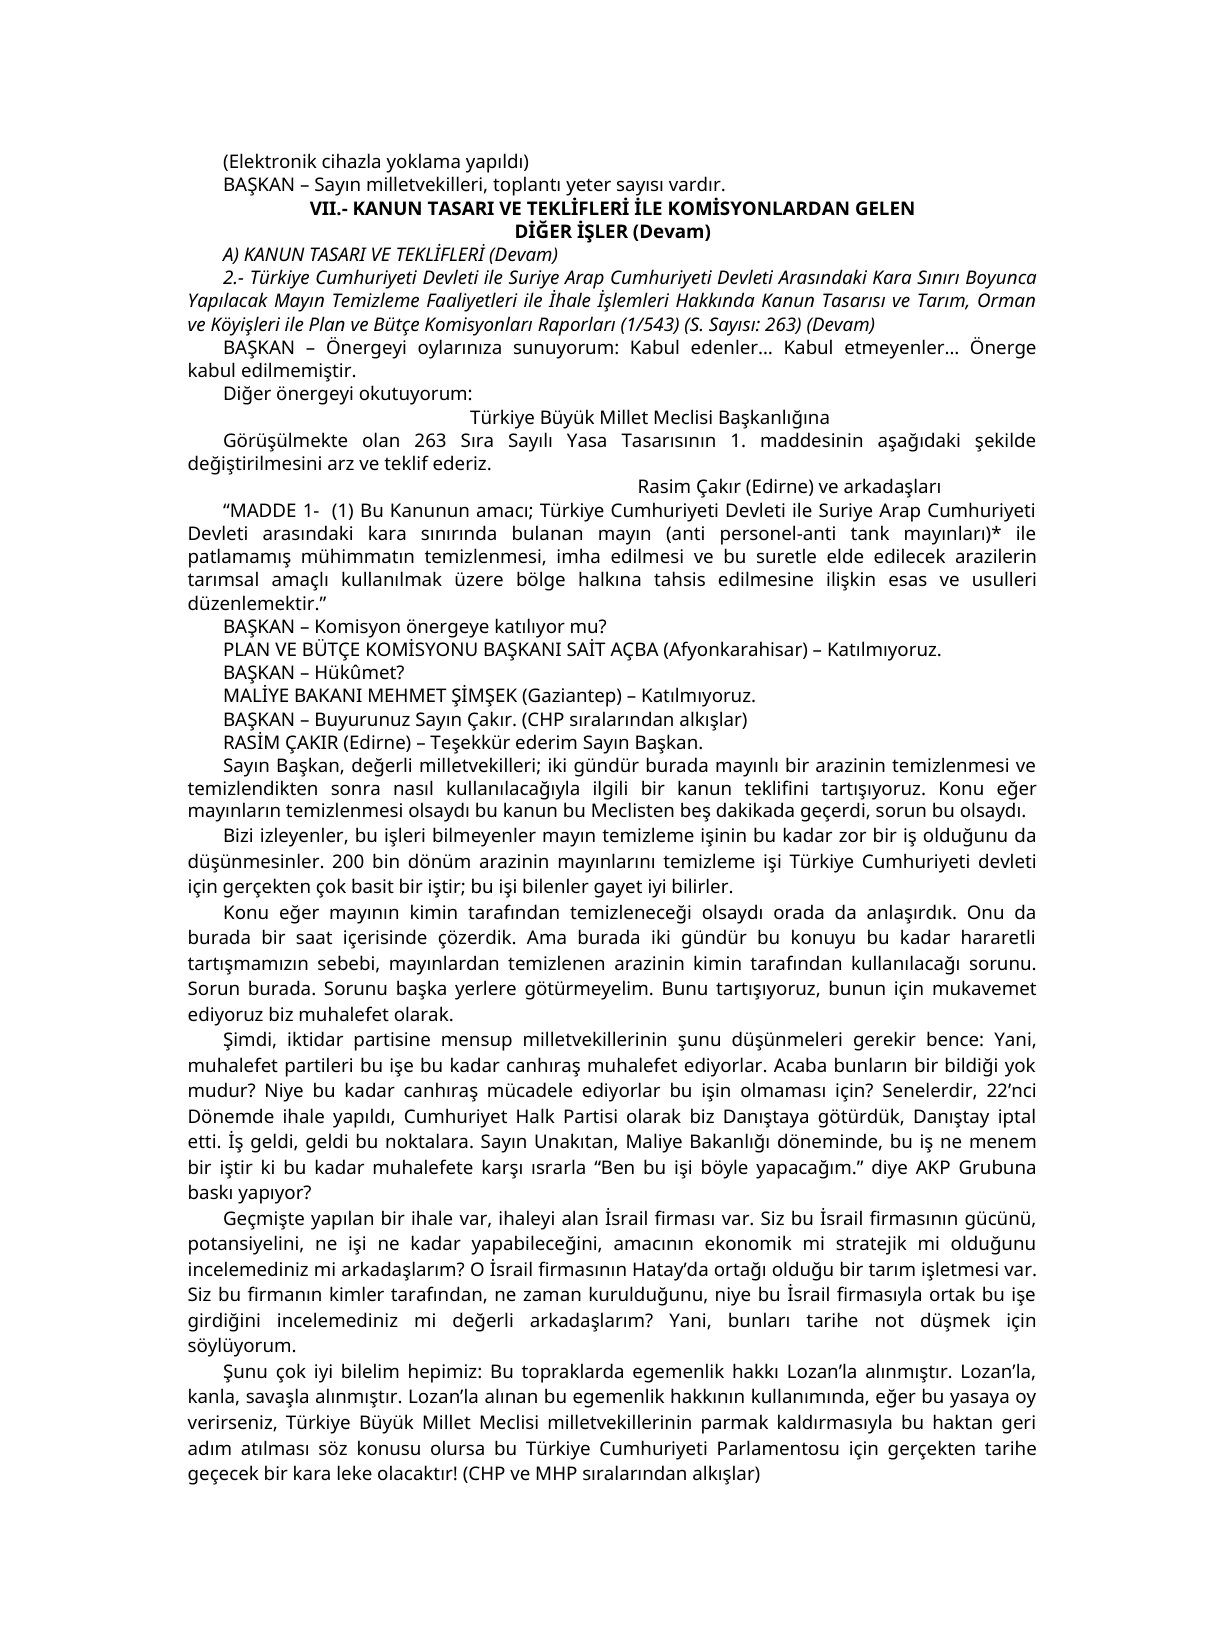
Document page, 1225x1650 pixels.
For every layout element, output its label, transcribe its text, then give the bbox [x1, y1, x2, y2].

text Bizi izleyenler, bu işleri bilmeyenler mayın temizleme işinin bu kadar zor bir iş olduğunu da düşünmesinler. 200 bin dönüm arazinin mayınlarını temizleme işi Türkiye Cumhuriyeti devleti için gerçekten çok basit bir iştir; bu işi bilenler gayet iyi bilirler. [187, 822, 1037, 899]
text Diğer önergeyi okutuyorum: [187, 382, 1037, 406]
text Geçmişte yapılan bir ihale var, ihaleyi alan İsrail firması var. Siz bu İsrail firmasının gücünü, potansiyelini, ne işi ne kadar yapabileceğini, amacının ekonomik mi stratejik mi olduğunu incelemediniz mi arkadaşlarım? O İsrail firmasının Hatay’da ortağı olduğu bir tarım işletmesi var. Siz bu firmanın kimler tarafından, ne zaman kurulduğunu, niye bu İsrail firmasıyla ortak bu işe girdiğini incelemediniz mi değerli arkadaşlarım? Yani, bunları tarihe not düşmek için söylüyorum. [187, 1205, 1037, 1358]
text Rasim Çakır (Edirne) ve arkadaşları [187, 475, 1037, 498]
text BAŞKAN – Önergeyi oylarınıza sunuyorum: Kabul edenler… Kabul etmeyenler… Önerge kabul edilmemiştir. [187, 336, 1037, 382]
text Şunu çok iyi bilelim hepimiz: Bu topraklarda egemenlik hakkı Lozan’la alınmıştır. Lozan’la, kanla, savaşla alınmıştır. Lozan’la alınan bu egemenlik hakkının kullanımında, eğer bu yasaya oy verirseniz, Türkiye Büyük Millet Meclisi milletvekillerinin parmak kaldırmasıyla bu haktan geri adım atılması söz konusu olursa bu Türkiye Cumhuriyeti Parlamentosu için gerçekten tarihe geçecek bir kara leke olacaktır! (CHP ve MHP sıralarından alkışlar) [187, 1358, 1037, 1486]
text Konu eğer mayının kimin tarafından temizleneceği olsaydı orada da anlaşırdık. Onu da burada bir saat içerisinde çözerdik. Ama burada iki gündür bu konuyu bu kadar hararetli tartışmamızın sebebi, mayınlardan temizlenen arazinin kimin tarafından kullanılacağı sorunu. Sorun burada. Sorunu başka yerlere götürmeyelim. Bunu tartışıyoruz, bunun için mukavemet ediyoruz biz muhalefet olarak. [187, 899, 1037, 1027]
text MALİYE BAKANI MEHMET ŞİMŞEK (Gaziantep) – Katılmıyoruz. [187, 684, 1037, 707]
text VII.- KANUN TASARI VE TEKLİFLERİ İLE KOMİSYONLARDAN GELEN [187, 196, 1037, 220]
text BAŞKAN – Sayın milletvekilleri, toplantı yeter sayısı vardır. [187, 173, 1037, 196]
text A) Kanun Tasarı ve Teklifleri (Devam) [187, 243, 1037, 266]
text PLAN VE BÜTÇE KOMİSYONU BAŞKANI SAİT AÇBA (Afyonkarahisar) – Katılmıyoruz. [187, 638, 1037, 661]
text Türkiye Büyük Millet Meclisi Başkanlığına [187, 406, 1037, 429]
text BAŞKAN – Komisyon önergeye katılıyor mu? [187, 614, 1037, 638]
text Görüşülmekte olan 263 Sıra Sayılı Yasa Tasarısının 1. maddesinin aşağıdaki şekilde değiştirilmesini arz ve teklif ederiz. [187, 429, 1037, 475]
text “MADDE 1- (1) Bu Kanunun amacı; Türkiye Cumhuriyeti Devleti ile Suriye Arap Cumhuriyeti Devleti arasındaki kara sınırında bulanan mayın (anti personel-anti tank mayınları)* ile patlamamış mühimmatın temizlenmesi, imha edilmesi ve bu suretle elde edilecek arazilerin tarımsal amaçlı kullanılmak üzere bölge halkına tahsis edilmesine ilişkin esas ve usulleri düzenlemektir.” [187, 498, 1037, 614]
text BAŞKAN – Hükûmet? [187, 661, 1037, 684]
text Sayın Başkan, değerli milletvekilleri; iki gündür burada mayınlı bir arazinin temizlenmesi ve temizlendikten sonra nasıl kullanılacağıyla ilgili bir kanun teklifini tartışıyoruz. Konu eğer mayınların temizlenmesi olsaydı bu kanun bu Meclisten beş dakikada geçerdi, sorun bu olsaydı. [187, 754, 1037, 822]
text Şimdi, iktidar partisine mensup milletvekillerinin şunu düşünmeleri gerekir bence: Yani, muhalefet partileri bu işe bu kadar canhıraş muhalefet ediyorlar. Acaba bunların bir bildiği yok mudur? Niye bu kadar canhıraş mücadele ediyorlar bu işin olmaması için? Senelerdir, 22’nci Dönemde ihale yapıldı, Cumhuriyet Halk Partisi olarak biz Danıştaya götürdük, Danıştay iptal etti. İş geldi, geldi bu noktalara. Sayın Unakıtan, Maliye Bakanlığı döneminde, bu iş ne menem bir iştir ki bu kadar muhalefete karşı ısrarla “Ben bu işi böyle yapacağım.” diye AKP Grubuna baskı yapıyor? [187, 1027, 1037, 1205]
text DİĞER İŞLER (Devam) [187, 220, 1037, 243]
text 2.- Türkiye Cumhuriyeti Devleti ile Suriye Arap Cumhuriyeti Devleti Arasındaki Kara Sınırı Boyunca Yapılacak Mayın Temizleme Faaliyetleri ile İhale İşlemleri Hakkında Kanun Tasarısı ve Tarım, Orman ve Köyişleri ile Plan ve Bütçe Komisyonları Raporları (1/543) (S. Sayısı: 263) (Devam) [187, 266, 1037, 336]
text (Elektronik cihazla yoklama yapıldı) [187, 150, 1037, 173]
text BAŞKAN – Buyurunuz Sayın Çakır. (CHP sıralarından alkışlar) [187, 707, 1037, 731]
text RASİM ÇAKIR (Edirne) – Teşekkür ederim Sayın Başkan. [187, 731, 1037, 754]
